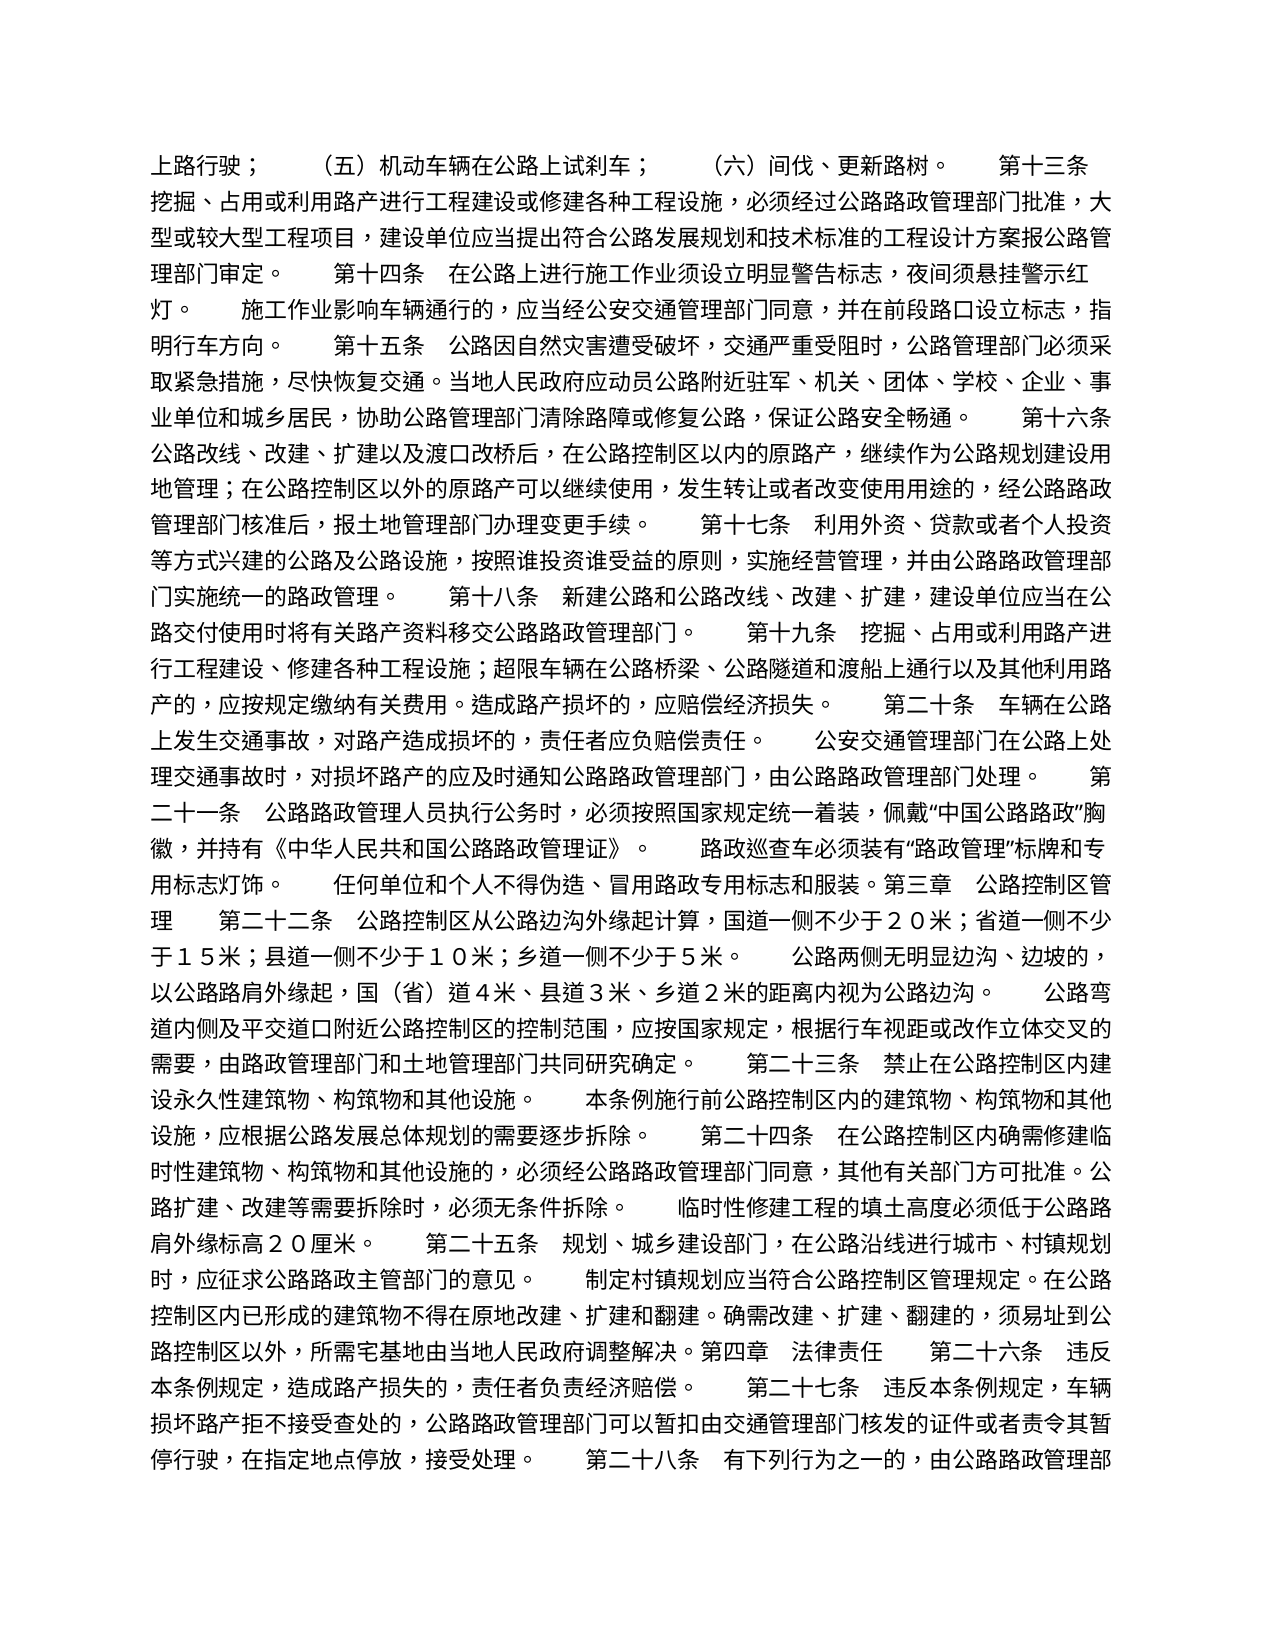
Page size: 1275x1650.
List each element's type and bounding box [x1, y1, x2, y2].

text [150, 150, 1125, 1475]
